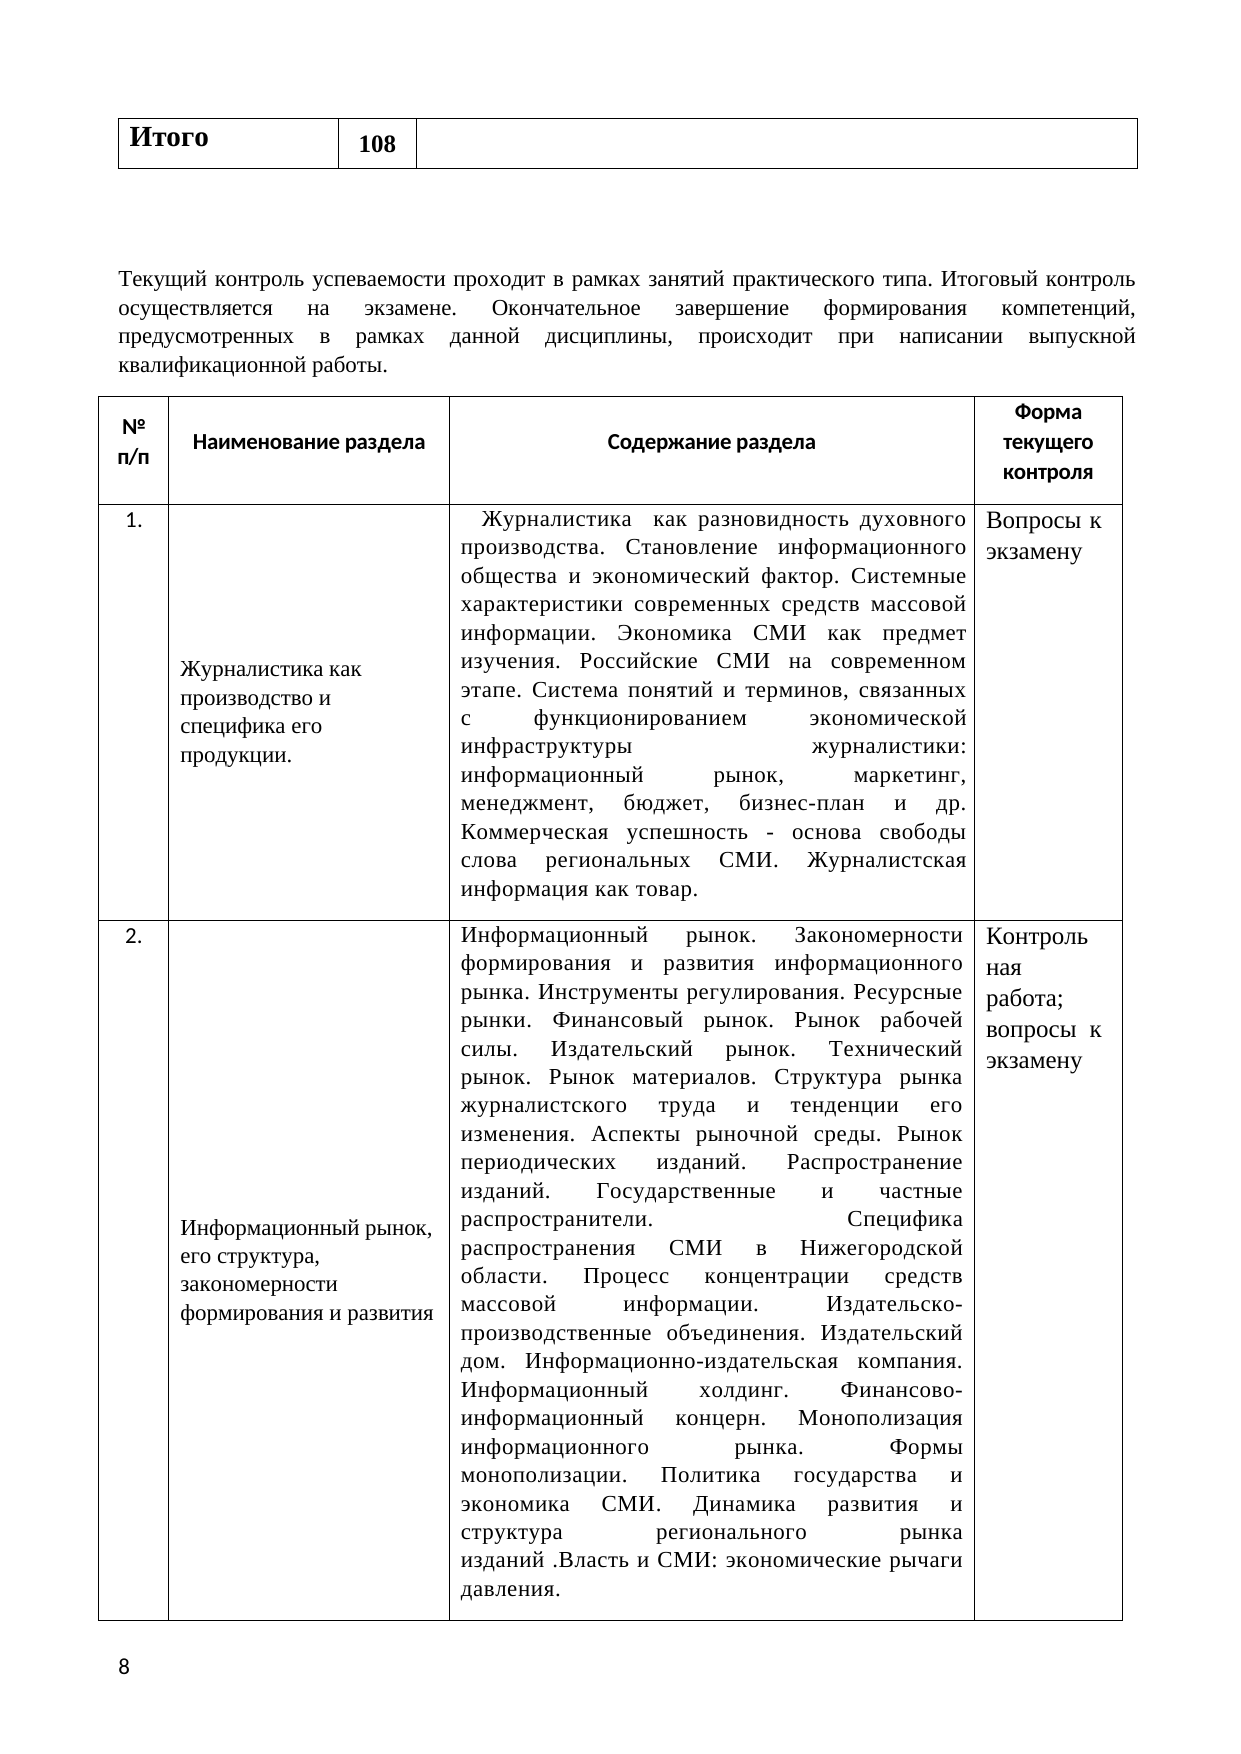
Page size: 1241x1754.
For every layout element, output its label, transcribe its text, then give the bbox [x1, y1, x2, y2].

text Текущий контроль успеваемости проходит в рамках занятий практического типа. Итоговый контроль осуществляется на экзамене. Окончательное завершение формирования компетенций, предусмотренных в рамках данной дисциплины, происходит при написании выпускной квалификационной работы. [118, 265, 1137, 377]
table_cell Вопросы к экзамену [975, 505, 1122, 920]
table_cell Контрольная работа; вопросы к экзамену [975, 921, 1122, 1620]
table_header Форма текущего контроля [975, 397, 1122, 504]
table_cell 108 [339, 119, 416, 167]
table_cell Журналистика как производство и специфика его продукции. [169, 505, 449, 920]
table_header Наименование раздела [169, 397, 449, 504]
table_cell Итого [119, 119, 338, 167]
table_cell Журналистика как разновидность духовного производства. Становление информационного общества и экономический фактор. Системные характеристики современных средств массовой информации. Экономика СМИ как предмет изучения. Российские СМИ на современном этапе. Система понятий и терминов, связанных с функционированием экономической инфраструктуры журналистики: информационный рынок, маркетинг, менеджмент, бюджет, бизнес-план и др. Коммерческая успешность - основа свободы слова региональных СМИ. Журналистская информация как товар. [450, 505, 974, 920]
table_header Содержание раздела [450, 397, 974, 504]
table_cell Информационный рынок, его структура, закономерности формирования и развития [169, 921, 449, 1620]
table_cell 1. [99, 505, 168, 920]
table_cell 2. [99, 921, 168, 1620]
table_cell [417, 119, 1137, 167]
table_header № п/п [99, 397, 168, 504]
table_cell Информационный рынок. Закономерности формирования и развития информационного рынка. Инструменты регулирования. Ресурсные рынки. Финансовый рынок. Рынок рабочей силы. Издательский рынок. Технический рынок. Рынок материалов. Структура рынка журналистского труда и тенденции его изменения. Аспекты рыночной среды. Рынок периодических изданий. Распространение изданий. Государственные и частные распространители. Специфика распространения СМИ в Нижегородской области. Процесс концентрации средств массовой информации. Издательско-производственные объединения. Издательский дом. Информационно-издательская компания. Информационный холдинг. Финансово-информационный концерн. Монополизация информационного рынка. Формы монополизации. Политика государства и экономика СМИ. Динамика развития и структура регионального рынка изданий .Власть и СМИ: экономические рычаги давления. [450, 921, 974, 1620]
